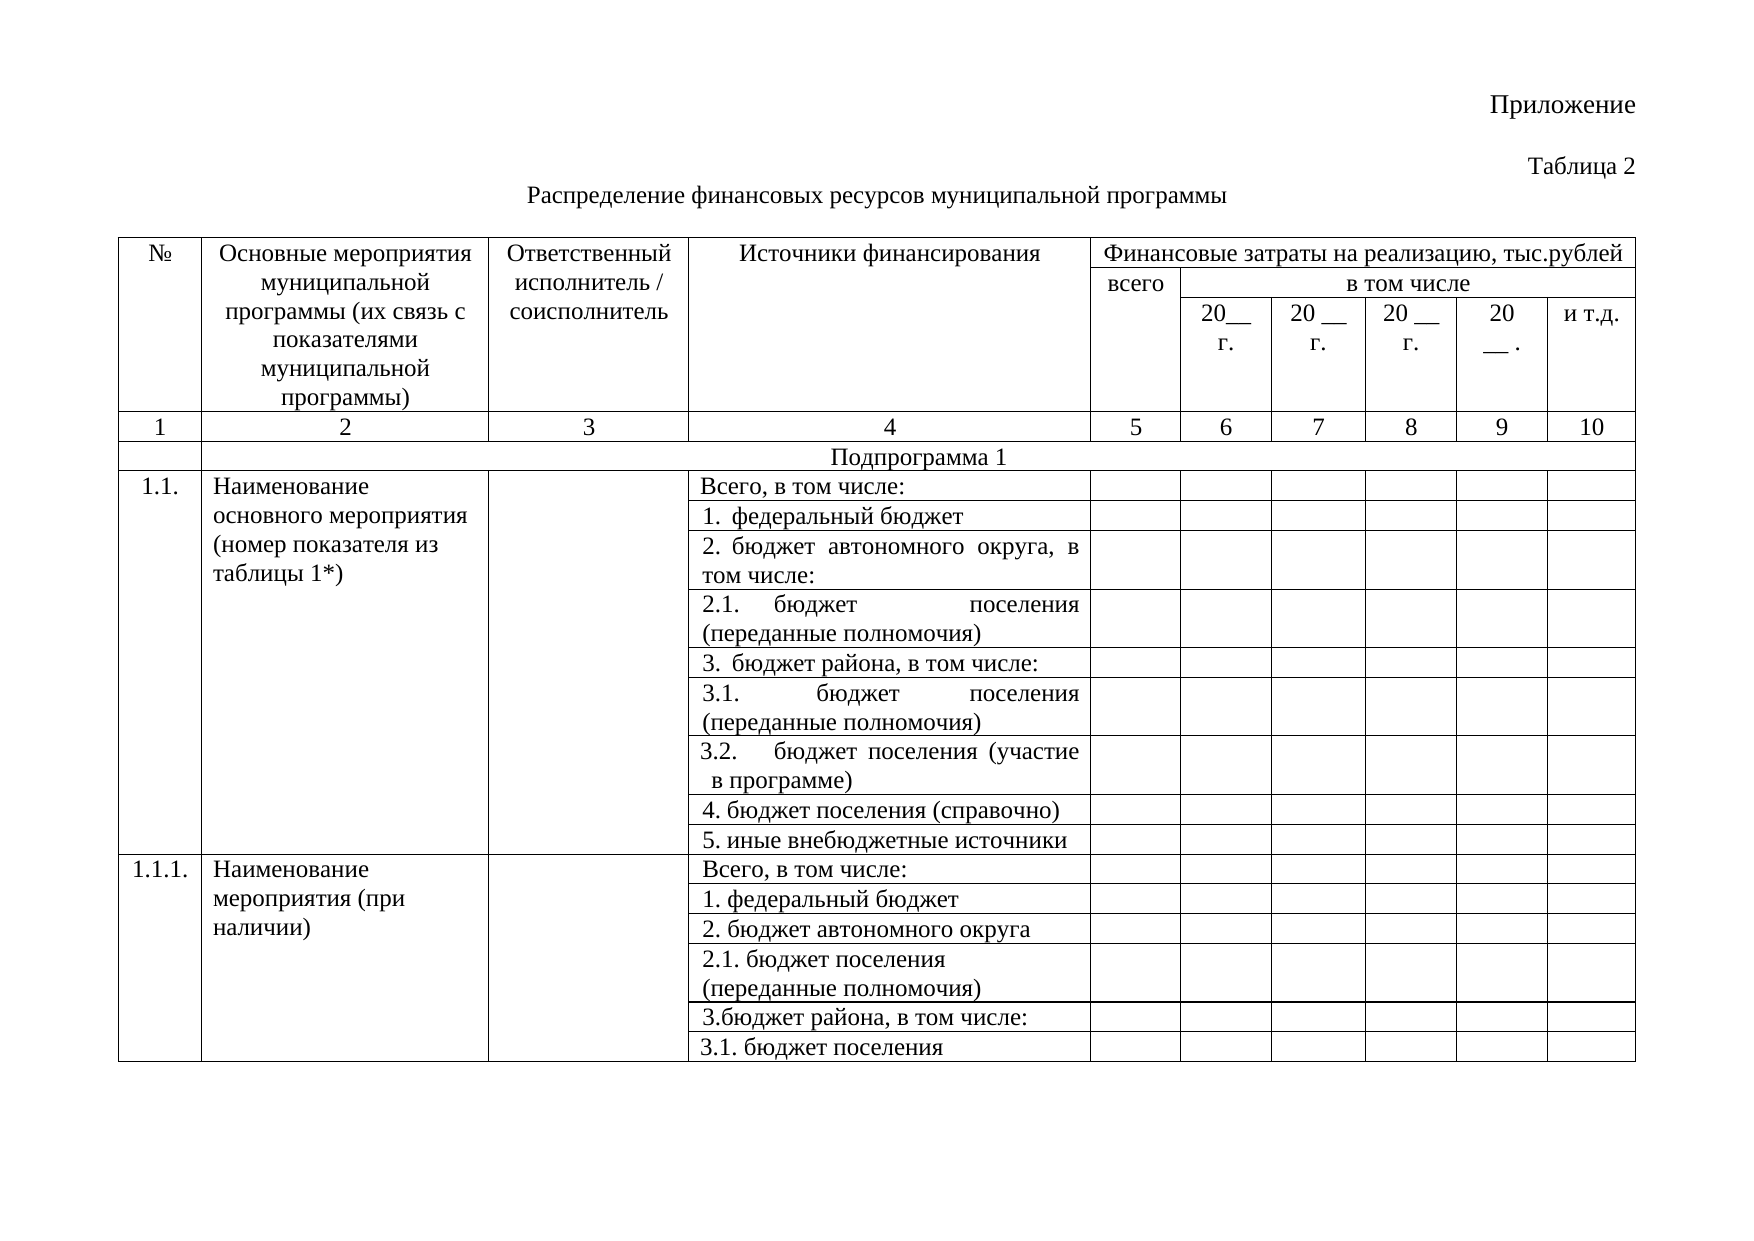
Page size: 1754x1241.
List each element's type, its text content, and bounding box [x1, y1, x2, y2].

table_cell всего [1091, 268, 1180, 411]
table_cell [1410, 1003, 1456, 1031]
table_cell [1272, 501, 1316, 530]
table_cell [1091, 1003, 1136, 1031]
table_header Финансовые затраты на реализацию, тыс.рублей [1091, 238, 1635, 267]
table_cell [1091, 1032, 1136, 1061]
table_cell [1501, 825, 1547, 853]
table_cell [1136, 590, 1180, 647]
table_cell [1181, 825, 1225, 853]
table_cell [1457, 914, 1501, 943]
table_cell [1501, 590, 1547, 647]
table_cell [1091, 648, 1136, 677]
table_cell [1225, 471, 1271, 500]
table_cell [1272, 1032, 1316, 1061]
table_cell [1316, 736, 1365, 794]
table_cell [1091, 590, 1136, 647]
table_cell [1225, 825, 1271, 853]
table_cell [1091, 884, 1136, 913]
table_cell иные внебюджетные источники [689, 825, 1090, 853]
table_cell [1181, 501, 1225, 530]
table_cell [1181, 736, 1225, 794]
table_header Источники финансирования [689, 238, 1090, 411]
table_cell и т.д. [1548, 298, 1635, 411]
table_cell [1091, 736, 1136, 794]
table_cell [1091, 825, 1136, 853]
table_cell [1136, 471, 1180, 500]
table_cell [1225, 736, 1271, 794]
table_cell [1181, 471, 1225, 500]
table_cell [1091, 531, 1136, 588]
table_cell [1410, 944, 1456, 1001]
table_cell [1366, 471, 1410, 500]
table_cell [1410, 678, 1456, 735]
table_cell [1272, 855, 1316, 883]
table_cell 4 [689, 412, 1090, 441]
table_cell Всего, в том числе: [689, 471, 1090, 500]
table_cell [1366, 825, 1410, 853]
table_cell [1593, 884, 1635, 913]
table_cell [119, 442, 201, 470]
table_cell [1225, 648, 1271, 677]
table_cell [1548, 795, 1593, 824]
table_cell [1366, 531, 1410, 588]
table_cell [1548, 678, 1593, 735]
table_cell [1501, 501, 1547, 530]
table_cell [1457, 944, 1501, 1001]
table_cell [1181, 648, 1225, 677]
table_cell [1501, 914, 1547, 943]
table_cell [1410, 590, 1456, 647]
table_cell [1136, 1032, 1180, 1061]
table_header Основные мероприятия муниципальной программы (их связь с показателями муниципальной программы) [202, 238, 488, 411]
table_cell [1501, 648, 1547, 677]
table_cell [1410, 736, 1456, 794]
table_cell федеральный бюджет [689, 501, 1090, 530]
table_cell [1272, 471, 1316, 500]
table_cell [1272, 884, 1316, 913]
table_cell 3 [489, 412, 688, 441]
table_cell [1366, 678, 1410, 735]
table_cell [1272, 678, 1316, 735]
table_cell [1457, 471, 1501, 500]
table_cell [1136, 736, 1180, 794]
table_cell 2.1. бюджет поселения (переданные полномочия) [689, 944, 1090, 1001]
table_cell [1272, 531, 1316, 588]
table_cell [1593, 855, 1635, 883]
table_cell [1272, 590, 1316, 647]
table_cell [1501, 736, 1547, 794]
table_cell [1548, 855, 1593, 883]
table_cell 7 [1272, 412, 1365, 441]
table_cell [1457, 678, 1501, 735]
table_cell [1136, 1003, 1180, 1031]
table_cell [1593, 531, 1635, 588]
table_cell 3.бюджет района, в том числе: [689, 1003, 1090, 1031]
table_cell [1501, 678, 1547, 735]
table_cell [1548, 825, 1593, 853]
table_cell [1410, 1032, 1456, 1061]
table_cell 5 [1091, 412, 1180, 441]
table_cell [1366, 1003, 1410, 1031]
table_cell [1316, 1032, 1365, 1061]
table_cell [1457, 648, 1501, 677]
table_cell [1181, 884, 1225, 913]
table_cell [1410, 648, 1456, 677]
table_cell [1548, 590, 1593, 647]
table_cell бюджет поселения (переданные полномочия) [689, 678, 1090, 735]
table_cell 1.1.1. [119, 855, 201, 1061]
table_cell [1136, 884, 1180, 913]
table_cell [1316, 678, 1365, 735]
table_cell бюджет поселения (переданные полномочия) [689, 590, 1090, 647]
table_cell [1136, 944, 1180, 1001]
table_cell [1316, 501, 1365, 530]
table_cell 9 [1457, 412, 1547, 441]
table_cell [1410, 471, 1456, 500]
table_cell [1181, 1032, 1225, 1061]
table_cell [1316, 648, 1365, 677]
table_cell [1593, 678, 1635, 735]
table_cell [1457, 1032, 1501, 1061]
table_cell [1457, 501, 1501, 530]
table_cell [1366, 648, 1410, 677]
table_cell [1225, 590, 1271, 647]
table_cell [1225, 531, 1271, 588]
table_cell [1457, 531, 1501, 588]
table_cell [1593, 1003, 1635, 1031]
table_cell [1136, 914, 1180, 943]
table_cell [1457, 884, 1501, 913]
table_cell [1457, 855, 1501, 883]
table_cell [1366, 944, 1410, 1001]
table_cell в том числе [1181, 268, 1635, 297]
table_cell бюджет автономного округа, в том числе: [689, 531, 1090, 588]
table_cell [1316, 825, 1365, 853]
table_cell [1225, 855, 1271, 883]
table_cell [1366, 1032, 1410, 1061]
table_cell [1136, 795, 1180, 824]
table_cell [1593, 795, 1635, 824]
table_cell [1316, 944, 1365, 1001]
table_cell [1091, 678, 1136, 735]
table_cell [1501, 1032, 1547, 1061]
table_cell [1272, 648, 1316, 677]
table_cell 10 [1548, 412, 1635, 441]
table_cell [489, 855, 688, 1061]
table_cell [1316, 1003, 1365, 1031]
table_cell [1593, 648, 1635, 677]
table_cell [1316, 531, 1365, 588]
table_cell [1366, 884, 1410, 913]
table_cell 20__ г. [1181, 298, 1271, 411]
table_cell бюджет поселения (справочно) [689, 795, 1090, 824]
table_cell [1272, 825, 1316, 853]
table_cell [1272, 944, 1316, 1001]
table_cell [1410, 855, 1456, 883]
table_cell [689, 1032, 1090, 1061]
table_cell [1501, 944, 1547, 1001]
table_cell 8 [1366, 412, 1456, 441]
table_cell [1225, 678, 1271, 735]
table_cell [1225, 1003, 1271, 1031]
table_cell [1181, 678, 1225, 735]
table_cell [1548, 501, 1593, 530]
table_cell [1593, 944, 1635, 1001]
table_cell [1457, 736, 1501, 794]
table_cell [1136, 531, 1180, 588]
table_cell [1225, 795, 1271, 824]
table_header Ответственный исполнитель / соисполнитель [489, 238, 688, 411]
table_cell [1181, 944, 1225, 1001]
table_cell [1410, 501, 1456, 530]
table_cell [1501, 855, 1547, 883]
table_cell [1410, 825, 1456, 853]
table_cell 6 [1181, 412, 1271, 441]
table_cell [1410, 914, 1456, 943]
table_cell 2 [202, 412, 488, 441]
table_cell [1181, 914, 1225, 943]
table_cell [1548, 1003, 1593, 1031]
table_cell [1225, 884, 1271, 913]
table_cell Всего, в том числе: [689, 855, 1090, 883]
table_cell [1316, 590, 1365, 647]
table_cell [1548, 531, 1593, 588]
table_cell 20 __ . [1457, 298, 1547, 411]
table_cell 20 __ г. [1366, 298, 1456, 411]
table_cell [1091, 501, 1136, 530]
table_cell бюджет района, в том числе: [689, 648, 1090, 677]
table_cell [1501, 795, 1547, 824]
table_cell [1593, 1032, 1635, 1061]
table_cell [1225, 1032, 1271, 1061]
table_cell [1316, 884, 1365, 913]
table_cell [1593, 914, 1635, 943]
table_cell [1316, 855, 1365, 883]
table_cell [1501, 884, 1547, 913]
table_cell Наименование мероприятия (при наличии) [202, 855, 488, 1061]
table_cell [1457, 1003, 1501, 1031]
table_cell [1457, 590, 1501, 647]
table_cell [1316, 914, 1365, 943]
table_cell [1593, 825, 1635, 853]
table_cell [1548, 884, 1593, 913]
table_cell [1181, 590, 1225, 647]
table_header № [119, 238, 201, 411]
table_cell [1410, 531, 1456, 588]
table_cell 1.1. [119, 471, 201, 853]
table_cell [1366, 795, 1410, 824]
table_cell [1548, 471, 1593, 500]
table_cell [1136, 648, 1180, 677]
table_cell 2. бюджет автономного округа [689, 914, 1090, 943]
table_cell [1091, 795, 1136, 824]
table_cell Наименование основного мероприятия (номер показателя из таблицы 1*) [202, 471, 488, 853]
table_cell [1501, 1003, 1547, 1031]
table_cell [1181, 855, 1225, 883]
table_cell [1457, 825, 1501, 853]
table_cell [1548, 736, 1593, 794]
table_cell [1593, 471, 1635, 500]
table_cell [1136, 501, 1180, 530]
table_cell 1. федеральный бюджет [689, 884, 1090, 913]
table_cell [1410, 795, 1456, 824]
table_cell [1091, 944, 1136, 1001]
table_cell 1 [119, 412, 201, 441]
table_cell [1272, 914, 1316, 943]
table_cell [489, 471, 688, 853]
table_cell [1136, 855, 1180, 883]
table_cell [1593, 501, 1635, 530]
table_cell [1225, 944, 1271, 1001]
table_cell [1548, 648, 1593, 677]
table_cell [1316, 471, 1365, 500]
table_cell [1091, 855, 1136, 883]
table_cell [1548, 1032, 1593, 1061]
table_cell [1501, 531, 1547, 588]
table_cell [1272, 736, 1316, 794]
table_cell [1316, 795, 1365, 824]
table_cell [1136, 825, 1180, 853]
text Распределение финансовых ресурсов муниципальной программы [118, 180, 1636, 208]
table_cell [1136, 678, 1180, 735]
table_cell [1366, 501, 1410, 530]
table_cell [1272, 795, 1316, 824]
table_cell [1181, 795, 1225, 824]
table_cell [1366, 590, 1410, 647]
table_cell [1181, 531, 1225, 588]
table_cell [1225, 501, 1271, 530]
table_cell [1366, 736, 1410, 794]
text Таблица 2 [118, 151, 1636, 180]
table_cell [1501, 471, 1547, 500]
table_cell [1366, 914, 1410, 943]
table_cell [1548, 944, 1593, 1001]
table_cell [1457, 795, 1501, 824]
table_cell [1593, 590, 1635, 647]
table_cell [1091, 471, 1136, 500]
table_cell Подпрограмма 1 [202, 442, 1635, 470]
text Приложение [118, 89, 1636, 120]
table_cell [1593, 736, 1635, 794]
table_cell [1548, 914, 1593, 943]
table_cell [1410, 884, 1456, 913]
table_cell бюджет поселения (участие в программе) [689, 736, 1090, 794]
table_cell [1225, 914, 1271, 943]
table_cell [1181, 1003, 1225, 1031]
table_cell [1366, 855, 1410, 883]
table_cell [1091, 914, 1136, 943]
table_cell 20 __ г. [1272, 298, 1365, 411]
table_cell [1272, 1003, 1316, 1031]
